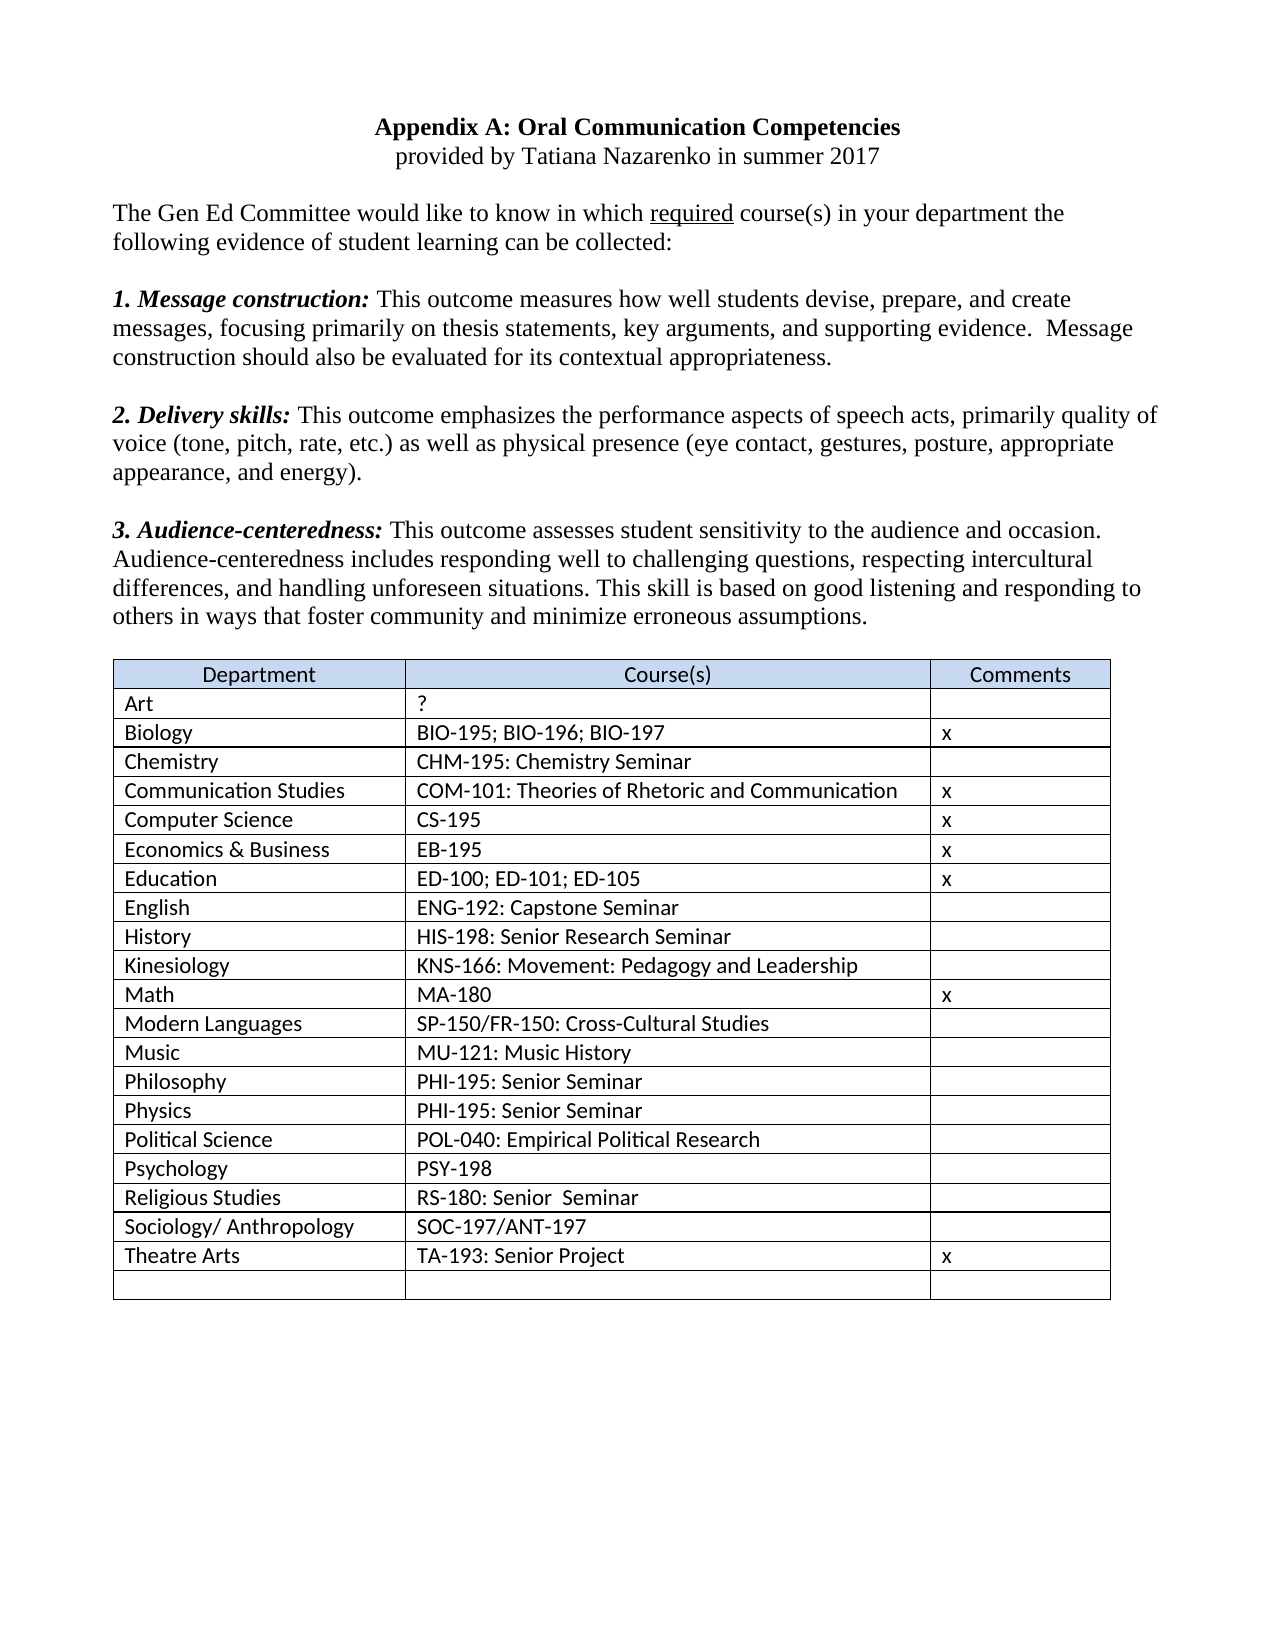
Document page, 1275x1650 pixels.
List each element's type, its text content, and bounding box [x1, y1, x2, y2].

table_cell Math [114, 980, 405, 1008]
table_header Course(s) [406, 660, 930, 688]
table_cell Religious Studies [114, 1184, 405, 1211]
text The Gen Ed Committee would like to know in which required course(s) in your department the following evidence of student learning can be collected: 1. Message construction: This outcome measures how well students devise, prepare, and create messages, focusing primarily on thesis statements, key arguments, and supporting evidence. Message construction should also be evaluated for its contextual appropriateness. [112, 198, 1162, 371]
table_cell [931, 1009, 1110, 1037]
table_cell PSY-198 [406, 1154, 930, 1182]
table_cell Chemistry [114, 748, 405, 776]
table_cell x [931, 777, 1110, 804]
table_cell Psychology [114, 1154, 405, 1182]
table_cell [931, 1125, 1110, 1153]
table_cell x [931, 980, 1110, 1008]
table_cell ? [406, 689, 930, 717]
table_cell EB-195 [406, 835, 930, 863]
table_cell Economics & Business [114, 835, 405, 863]
table_cell SP-150/FR-150: Cross-Cultural Studies [406, 1009, 930, 1037]
table_cell Modern Languages [114, 1009, 405, 1037]
table_cell x [931, 806, 1110, 834]
table_cell PHI-195: Senior Seminar [406, 1067, 930, 1095]
table_cell [931, 951, 1110, 979]
table_cell Philosophy [114, 1067, 405, 1095]
table_cell [114, 1271, 405, 1299]
table_cell CHM-195: Chemistry Seminar [406, 748, 930, 776]
table_cell HIS-198: Senior Research Seminar [406, 922, 930, 950]
table_cell History [114, 922, 405, 950]
table_cell [931, 1067, 1110, 1095]
table_cell Music [114, 1038, 405, 1066]
table_cell Art [114, 689, 405, 717]
table_cell x [931, 1242, 1110, 1269]
table_cell BIO-195; BIO-196; BIO-197 [406, 719, 930, 746]
table_cell x [931, 864, 1110, 892]
table_header Department [114, 660, 405, 688]
table_cell [931, 1213, 1110, 1241]
table_cell [931, 1154, 1110, 1182]
table_cell Physics [114, 1096, 405, 1124]
table_cell English [114, 893, 405, 921]
table_cell [931, 1038, 1110, 1066]
table_cell PHI-195: Senior Seminar [406, 1096, 930, 1124]
table_cell [931, 689, 1110, 717]
table_cell [931, 1271, 1110, 1299]
table_cell x [931, 835, 1110, 863]
table_cell SOC-197/ANT-197 [406, 1213, 930, 1241]
text 2. Delivery skills: This outcome emphasizes the performance aspects of speech acts, primarily quality of voice (tone, pitch, rate, etc.) as well as physical presence (eye contact, gestures, posture, appropriate appearance, and energy). [112, 400, 1162, 486]
table_cell [406, 1271, 930, 1299]
table_cell Biology [114, 719, 405, 746]
table_cell MU-121: Music History [406, 1038, 930, 1066]
table_cell Sociology/ Anthropology [114, 1213, 405, 1241]
table_cell x [931, 719, 1110, 746]
table_cell [931, 893, 1110, 921]
text provided by Tatiana Nazarenko in summer 2017 [112, 141, 1162, 170]
table_header Comments [931, 660, 1110, 688]
text Appendix A: Oral Communication Competencies [112, 112, 1162, 141]
table_cell ENG-192: Capstone Seminar [406, 893, 930, 921]
table_cell KNS-166: Movement: Pedagogy and Leadership [406, 951, 930, 979]
table_cell Theatre Arts [114, 1242, 405, 1269]
table_cell Communication Studies [114, 777, 405, 804]
table_cell ED-100; ED-101; ED-105 [406, 864, 930, 892]
table_cell Education [114, 864, 405, 892]
table_cell CS-195 [406, 806, 930, 834]
table_cell TA-193: Senior Project [406, 1242, 930, 1269]
table_cell MA-180 [406, 980, 930, 1008]
table_cell COM-101: Theories of Rhetoric and Communication [406, 777, 930, 804]
text 3. Audience-centeredness: This outcome assesses student sensitivity to the audience and occasion. Audience-centeredness includes responding well to challenging questions, respecting intercultural differences, and handling unforeseen situations. This skill is based on good listening and responding to others in ways that foster community and minimize erroneous assumptions. [112, 515, 1162, 630]
table_cell Political Science [114, 1125, 405, 1153]
table_cell [931, 922, 1110, 950]
table_cell Kinesiology [114, 951, 405, 979]
table_cell POL-040: Empirical Political Research [406, 1125, 930, 1153]
table_cell [931, 1184, 1110, 1211]
table_cell [931, 748, 1110, 776]
table_cell RS-180: Senior Seminar [406, 1184, 930, 1211]
table_cell [931, 1096, 1110, 1124]
table_cell Computer Science [114, 806, 405, 834]
